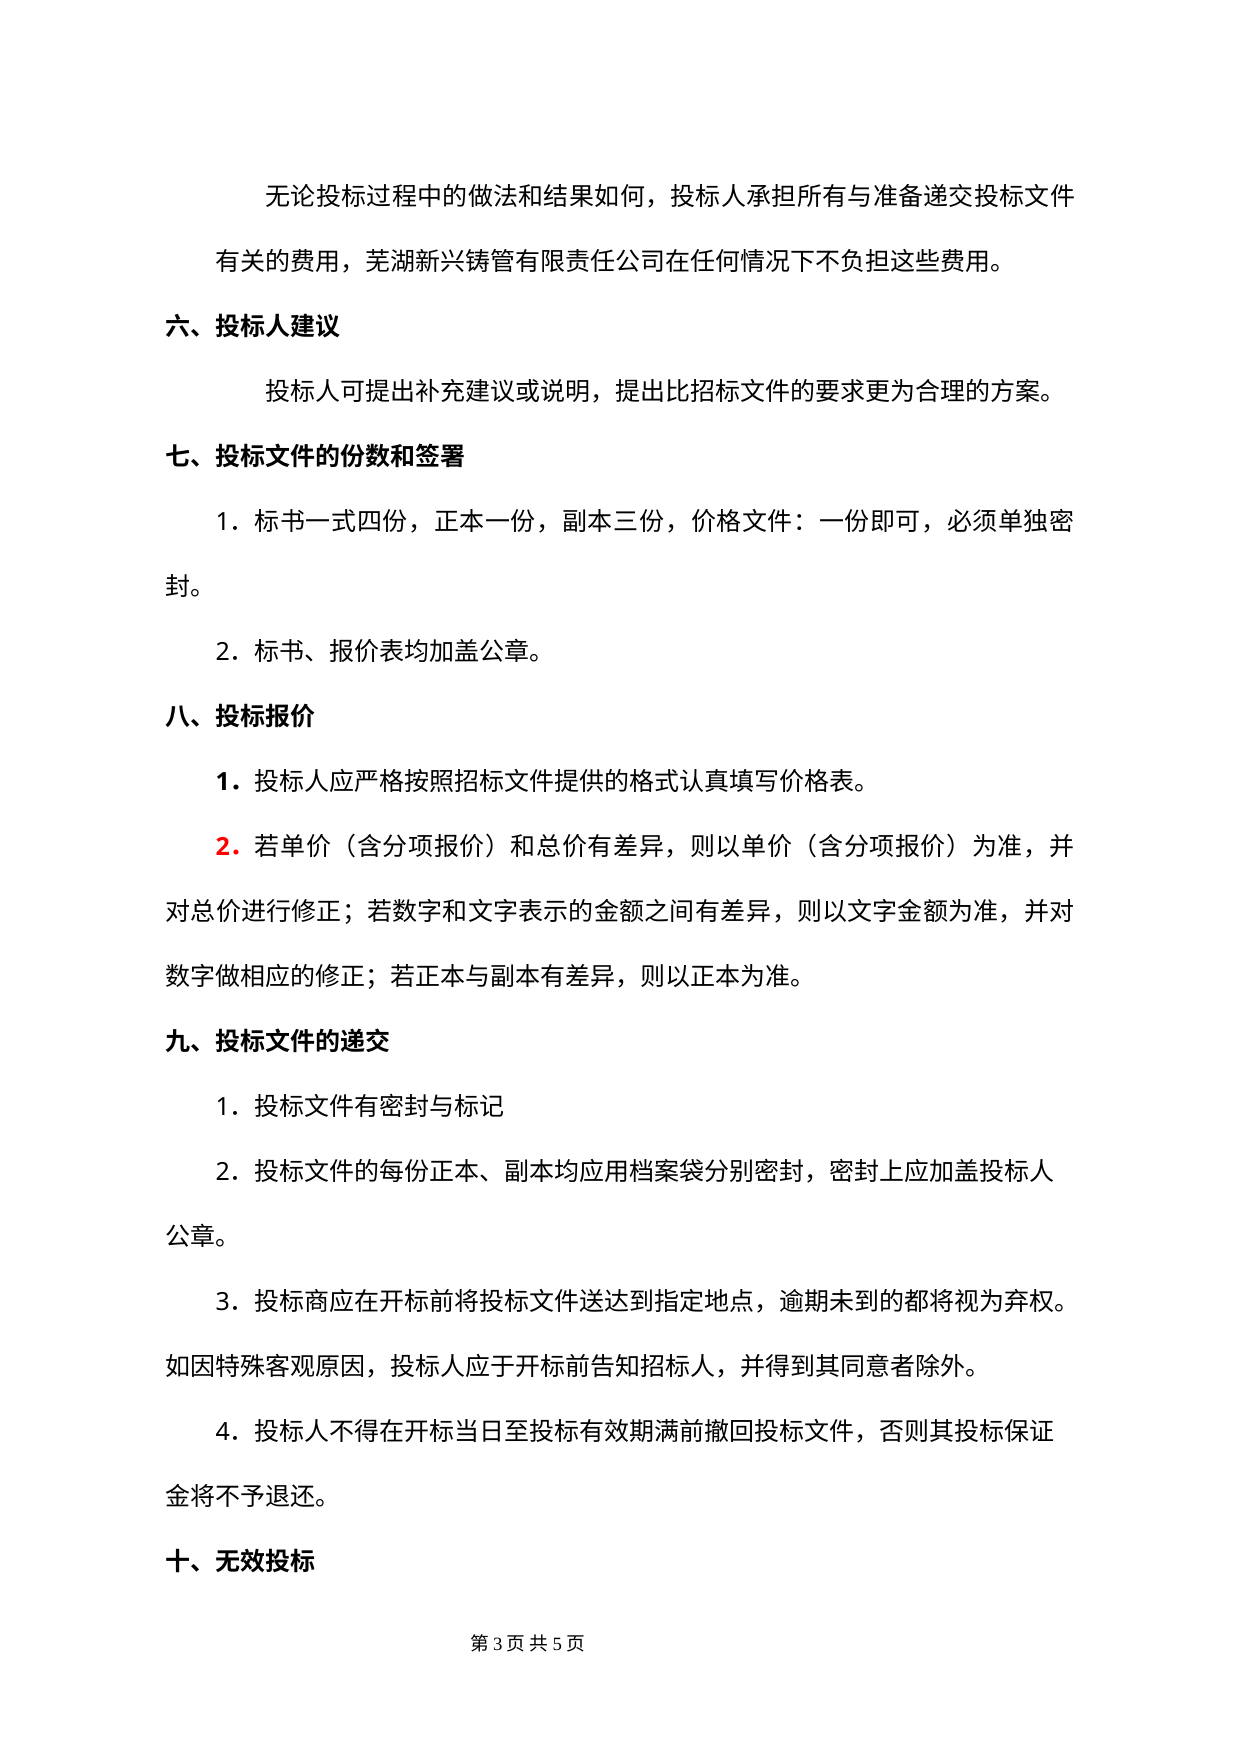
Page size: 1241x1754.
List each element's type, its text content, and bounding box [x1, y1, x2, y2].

list 标书一式四份，正本一份，副本三份，价格文件：一份即可，必须单独密封。 [165, 487, 1075, 617]
text 十、无效投标 [165, 1527, 1075, 1592]
list 标书、报价表均加盖公章。 [165, 617, 1075, 682]
text 八、投标报价 [165, 682, 1075, 747]
list 投标人应严格按照招标文件提供的格式认真填写价格表。 [165, 747, 1075, 812]
text 无论投标过程中的做法和结果如何，投标人承担所有与准备递交投标文件有关的费用，芜湖新兴铸管有限责任公司在任何情况下不负担这些费用。 [215, 162, 1075, 292]
text 七、投标文件的份数和签署 [165, 422, 1075, 487]
list 投标文件有密封与标记 [165, 1072, 1075, 1137]
text 九、投标文件的递交 [165, 1007, 1075, 1072]
list 投标人不得在开标当日至投标有效期满前撤回投标文件，否则其投标保证金将不予退还。 [165, 1397, 1075, 1527]
text 六、投标人建议 [165, 292, 1075, 357]
list 投标商应在开标前将投标文件送达到指定地点，逾期未到的都将视为弃权。如因特殊客观原因，投标人应于开标前告知招标人，并得到其同意者除外。 [165, 1267, 1075, 1397]
list 若单价（含分项报价）和总价有差异，则以单价（含分项报价）为准，并对总价进行修正；若数字和文字表示的金额之间有差异，则以文字金额为准，并对数字做相应的修正；若正本与副本有差异，则以正本为准。 [165, 812, 1075, 1007]
text 投标人可提出补充建议或说明，提出比招标文件的要求更为合理的方案。 [215, 357, 1075, 422]
list 投标文件的每份正本、副本均应用档案袋分别密封，密封上应加盖投标人公章。 [165, 1137, 1075, 1267]
